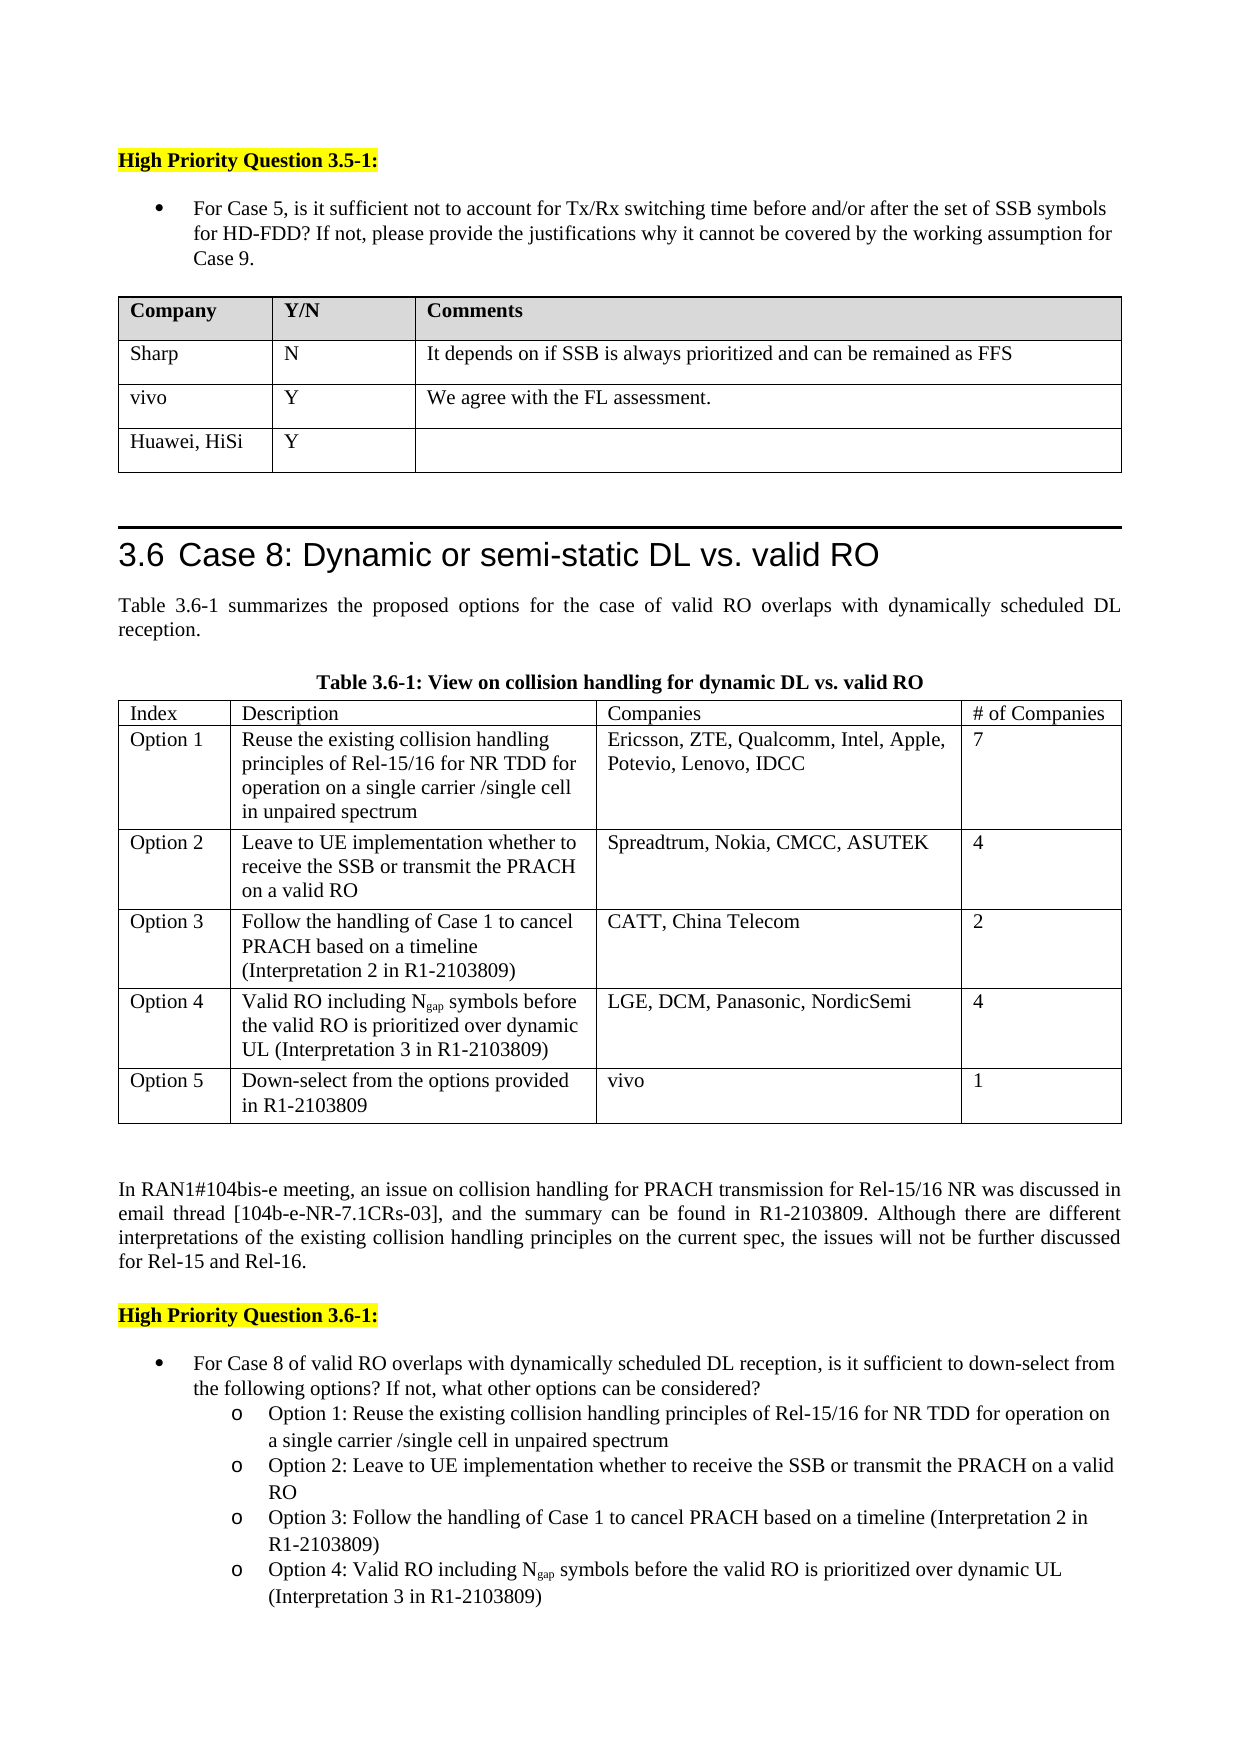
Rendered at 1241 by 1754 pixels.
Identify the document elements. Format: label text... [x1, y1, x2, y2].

table_header Companies [597, 701, 961, 725]
table_cell 1 [962, 1069, 1121, 1123]
table_cell CATT, China Telecom [597, 910, 961, 988]
table_cell 4 [962, 830, 1121, 908]
table_cell [416, 429, 1121, 472]
table_cell 4 [962, 989, 1121, 1067]
table_cell N [273, 341, 415, 384]
text High Priority Question 3.6-1: [118, 1302, 1122, 1327]
text Table 3.6-1: View on collision handling for dynamic DL vs. valid RO [118, 670, 1122, 694]
list For Case 5, is it sufficient not to account for Tx/Rx switching time before and/or after the set of SSB symbols for HD-FDD? If not, please provide the justifications why it cannot be covered by the working assumption for Case 9. [156, 196, 1122, 270]
table_cell It depends on if SSB is always prioritized and can be remained as FFS [416, 341, 1121, 384]
table_header Company [119, 298, 272, 340]
list Option 3: Follow the handling of Case 1 to cancel PRACH based on a timeline (Interpretation 2 in R1-2103809) [231, 1505, 1122, 1556]
table_cell 7 [962, 726, 1121, 829]
table_cell Spreadtrum, Nokia, CMCC, ASUTEK [597, 830, 961, 908]
table_cell vivo [119, 385, 272, 428]
table_cell Follow the handling of Case 1 to cancel PRACH based on a timeline (Interpretation 2 in R1-2103809) [231, 910, 596, 988]
list For Case 8 of valid RO overlaps with dynamically scheduled DL reception, is it sufficient to down-select from the following options? If not, what other options can be considered? [156, 1351, 1122, 1400]
table_cell Down-select from the options provided in R1-2103809 [231, 1069, 596, 1123]
table_header Description [231, 701, 596, 725]
list Option 4: Valid RO including Ngap symbols before the valid RO is prioritized over dynamic UL (Interpretation 3 in R1-2103809) [231, 1557, 1122, 1608]
table_cell Option 1 [119, 726, 230, 829]
table_cell Ericsson, ZTE, Qualcomm, Intel, Apple, Potevio, Lenovo, IDCC [597, 726, 961, 829]
text In RAN1#104bis-e meeting, an issue on collision handling for PRACH transmission for Rel-15/16 NR was discussed in email thread [104b-e-NR-7.1CRs-03], and the summary can be found in R1-2103809. Although there are different interpretations of the existing collision handling principles on the current spec, the issues will not be further discussed for Rel-15 and Rel-16. [118, 1177, 1122, 1273]
table_cell Y [273, 429, 415, 472]
table_cell vivo [597, 1069, 961, 1123]
table_cell Option 5 [119, 1069, 230, 1123]
subtitle Case 8: Dynamic or semi-static DL vs. valid RO [118, 529, 1122, 574]
table_cell Leave to UE implementation whether to receive the SSB or transmit the PRACH on a valid RO [231, 830, 596, 908]
table_cell 2 [962, 910, 1121, 988]
table_cell LGE, DCM, Panasonic, NordicSemi [597, 989, 961, 1067]
list Option 2: Leave to UE implementation whether to receive the SSB or transmit the PRACH on a valid RO [231, 1453, 1122, 1504]
table_cell Option 2 [119, 830, 230, 908]
table_header Index [119, 701, 230, 725]
table_cell Reuse the existing collision handling principles of Rel-15/16 for NR TDD for operation on a single carrier /single cell in unpaired spectrum [231, 726, 596, 829]
table_cell Huawei, HiSi [119, 429, 272, 472]
table_cell Option 3 [119, 910, 230, 988]
text Table 3.6-1 summarizes the proposed options for the case of valid RO overlaps with dynamically scheduled DL reception. [118, 593, 1122, 641]
list Option 1: Reuse the existing collision handling principles of Rel-15/16 for NR TDD for operation on a single carrier /single cell in unpaired spectrum [231, 1401, 1122, 1452]
table_cell Valid RO including Ngap symbols before the valid RO is prioritized over dynamic UL (Interpretation 3 in R1-2103809) [231, 989, 596, 1067]
table_header Comments [416, 298, 1121, 340]
text High Priority Question 3.5-1: [118, 147, 1122, 172]
table_cell Option 4 [119, 989, 230, 1067]
table_header # of Companies [962, 701, 1121, 725]
table_cell We agree with the FL assessment. [416, 385, 1121, 428]
table_header Y/N [273, 298, 415, 340]
table_cell Y [273, 385, 415, 428]
table_cell Sharp [119, 341, 272, 384]
